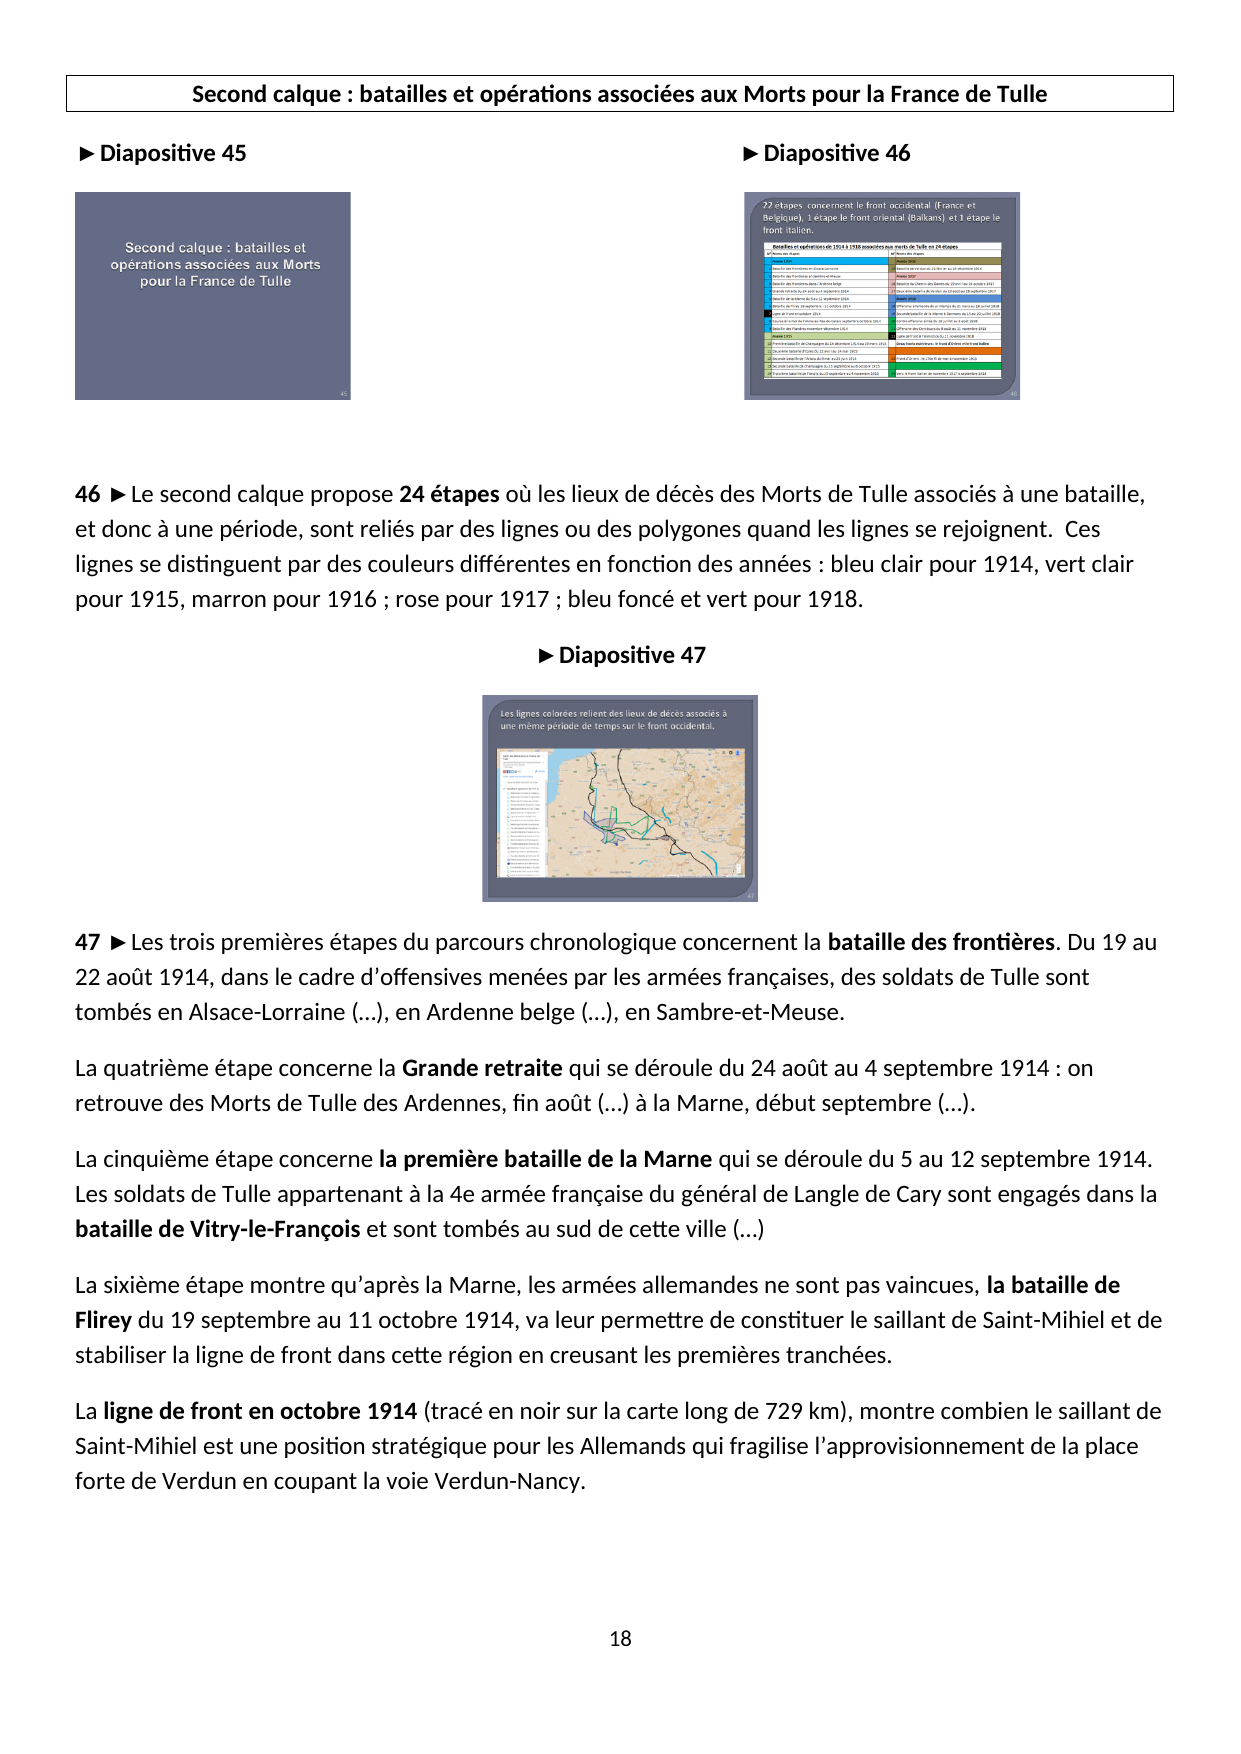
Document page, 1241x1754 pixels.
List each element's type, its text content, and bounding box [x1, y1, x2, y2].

text La cinquième étape concerne la première bataille de la Marne qui se déroule du 5 au 12 septembre 1914. Les soldats de Tulle appartenant à la 4e armée française du général de Langle de Cary sont engagés dans la bataille de Vitry-le-François et sont tombés au sud de cette ville (…) [75, 1143, 1165, 1244]
text Second calque : batailles et opérations associées aux Morts pour la France de Tulle [67, 76, 1173, 111]
text 47 ►Les trois premières étapes du parcours chronologique concernent la bataille des frontières. Du 19 au 22 août 1914, dans le cadre d’offensives menées par les armées françaises, des soldats de Tulle sont tombés en Alsace-Lorraine (…), en Ardenne belge (…), en Sambre-et-Meuse. [75, 927, 1165, 1027]
text La ligne de front en octobre 1914 (tracé en noir sur la carte long de 729 km), montre combien le saillant de Saint-Mihiel est une position stratégique pour les Allemands qui fragilise l’approvisionnement de la place forte de Verdun en coupant la voie Verdun-Nancy. [75, 1395, 1165, 1495]
picture [75, 192, 351, 400]
text 46 ►Le second calque propose 24 étapes où les lieux de décès des Morts de Tulle associés à une bataille, et donc à une période, sont reliés par des lignes ou des polygones quand les lignes se rejoignent. Ces lignes se distinguent par des couleurs différentes en fonction des années : bleu clair pour 1914, vert clair pour 1915, marron pour 1916 ; rose pour 1917 ; bleu foncé et vert pour 1918. [75, 478, 1165, 614]
picture [744, 192, 1021, 400]
text La sixième étape montre qu’après la Marne, les armées allemandes ne sont pas vaincues, la bataille de Flirey du 19 septembre au 11 octobre 1914, va leur permettre de constituer le saillant de Saint-Mihiel et de stabiliser la ligne de front dans cette région en creusant les premières tranchées. [75, 1269, 1165, 1369]
text La quatrième étape concerne la Grande retraite qui se déroule du 24 août au 4 septembre 1914 : on retrouve des Morts de Tulle des Ardennes, fin août (…) à la Marne, début septembre (…). [75, 1052, 1165, 1118]
picture [482, 695, 758, 902]
text ►Diapositive 45 ►Diapositive 46 [75, 137, 1165, 168]
text ►Diapositive 47 [75, 639, 1165, 669]
